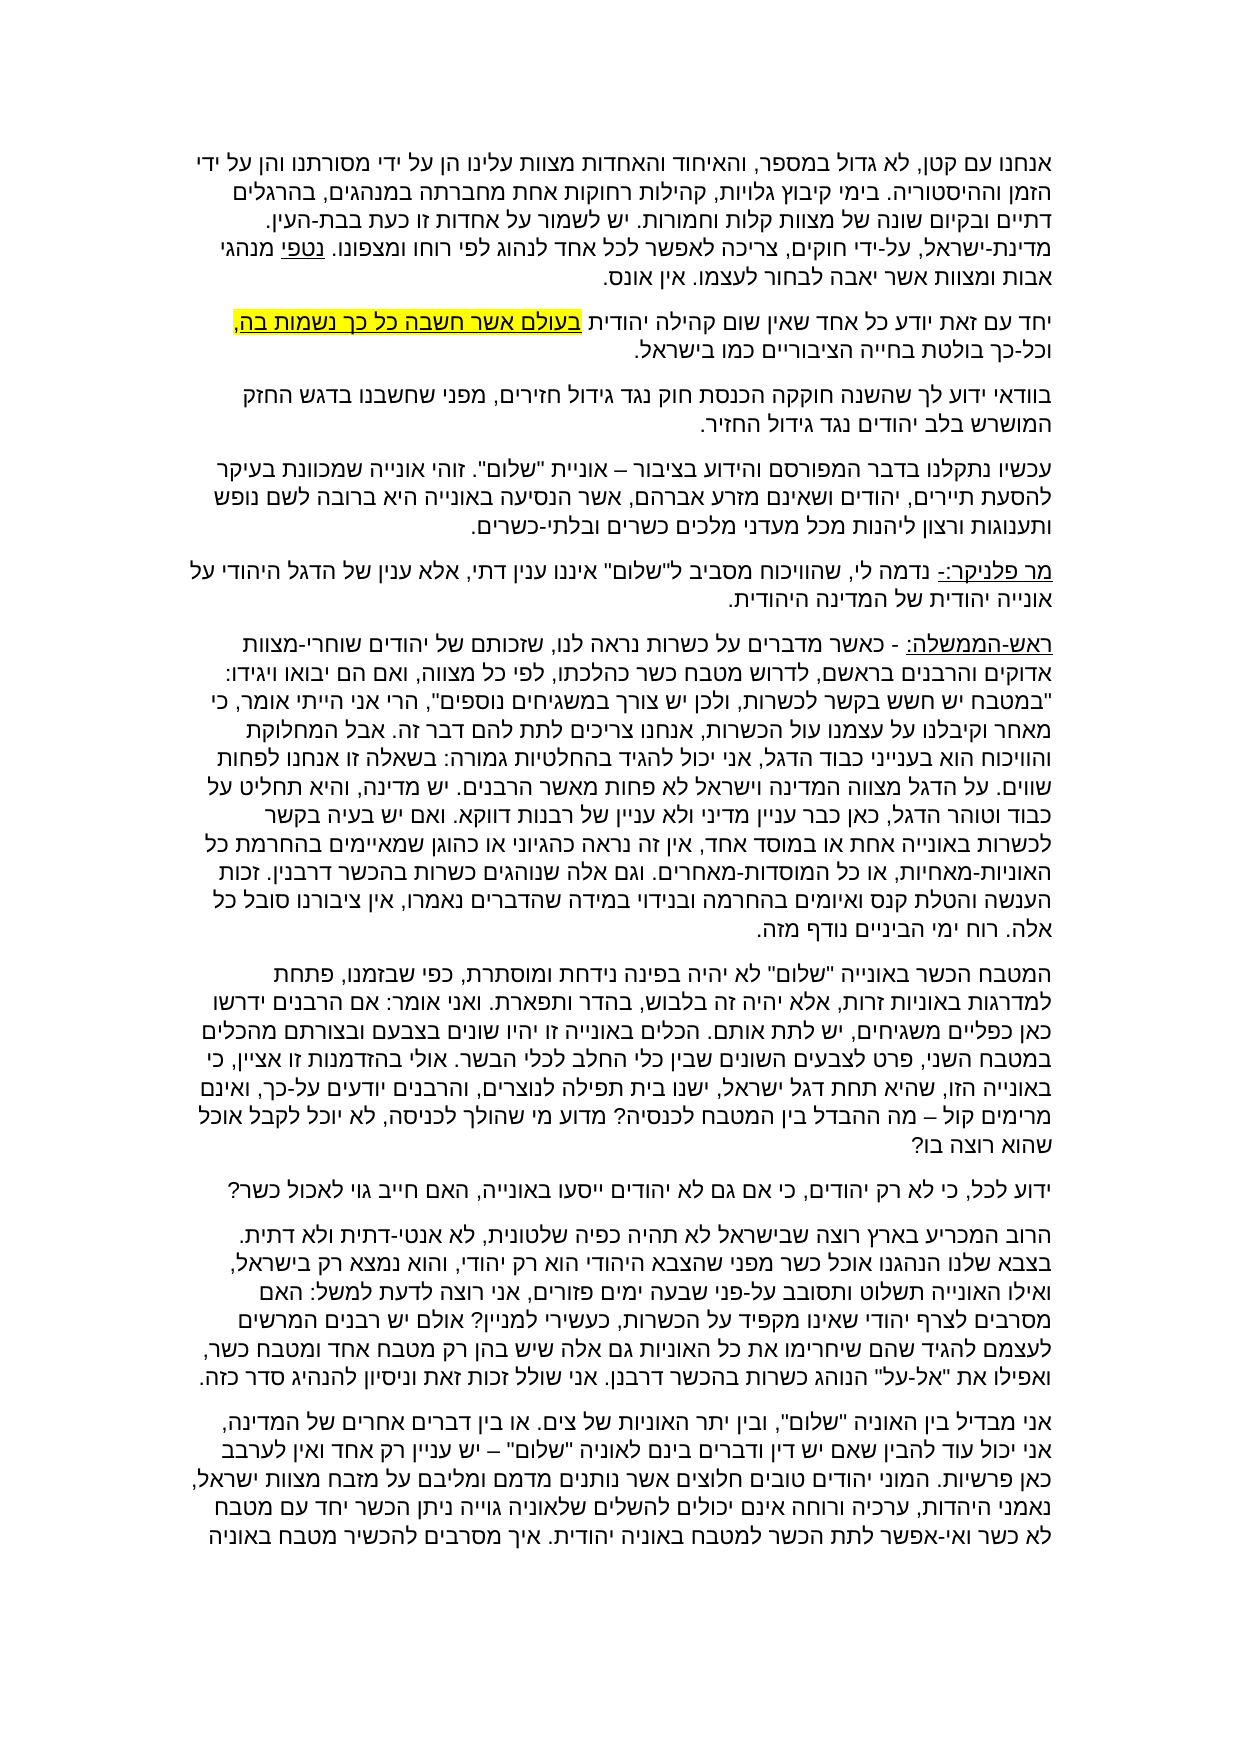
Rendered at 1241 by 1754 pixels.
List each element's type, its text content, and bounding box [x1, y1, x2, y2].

text ידוע לכל, כי לא רק יהודים, כי אם גם לא יהודים ייסעו באונייה, האם חייב גוי לאכול כשר? [187, 1177, 1053, 1203]
text המטבח הכשר באונייה "שלום" לא יהיה בפינה נידחת ומוסתרת, כפי שבזמנו, פתחת למדרגות באוניות זרות, אלא יהיה זה בלבוש, בהדר ותפארת. ואני אומר: אם הרבנים ידרשו כאן כפליים משגיחים, יש לתת אותם. הכלים באונייה זו יהיו שונים בצבעם ובצורתם מהכלים במטבח השני, פרט לצבעים השונים שבין כלי החלב לכלי הבשר. אולי בהזדמנות זו אציין, כי באונייה הזו, שהיא תחת דגל ישראל, ישנו בית תפילה לנוצרים, והרבנים יודעים על-כך, ואינם מרימים קול – מה ההבדל בין המטבח לכנסיה? מדוע מי שהולך לכניסה, לא יוכל לקבל אוכל שהוא רוצה בו? [187, 961, 1053, 1158]
text אנחנו עם קטן, לא גדול במספר, והאיחוד והאחדות מצוות עלינו הן על ידי מסורתנו והן על ידי הזמן וההיסטוריה. בימי קיבוץ גלויות, קהילות רחוקות אחת מחברתה במנהגים, בהרגלים דתיים ובקיום שונה של מצוות קלות וחמורות. יש לשמור על אחדות זו כעת בבת-העין. מדינת-ישראל, על-ידי חוקים, צריכה לאפשר לכל אחד לנהוג לפי רוחו ומצפונו. נטפי מנהגי אבות ומצוות אשר יאבה לבחור לעצמו. אין אונס. [187, 150, 1053, 290]
text ראש-הממשלה: - כאשר מדברים על כשרות נראה לנו, שזכותם של יהודים שוחרי-מצוות אדוקים והרבנים בראשם, לדרוש מטבח כשר כהלכתו, לפי כל מצווה, ואם הם יבואו ויגידו: "במטבח יש חשש בקשר לכשרות, ולכן יש צורך במשגיחים נוספים", הרי אני הייתי אומר, כי מאחר וקיבלנו על עצמנו עול הכשרות, אנחנו צריכים לתת להם דבר זה. אבל המחלוקת והוויכוח הוא בענייני כבוד הדגל, אני יכול להגיד בהחלטיות גמורה: בשאלה זו אנחנו לפחות שווים. על הדגל מצווה המדינה וישראל לא פחות מאשר הרבנים. יש מדינה, והיא תחליט על כבוד וטוהר הדגל, כאן כבר עניין מדיני ולא עניין של רבנות דווקא. ואם יש בעיה בקשר לכשרות באונייה אחת או במוסד אחד, אין זה נראה כהגיוני או כהוגן שמאיימים בהחרמת כל האוניות-מאחיות, או כל המוסדות-מאחרים. וגם אלה שנוהגים כשרות בהכשר דרבנין. זכות הענשה והטלת קנס ואיומים בהחרמה ובנידוי במידה שהדברים נאמרו, אין ציבורנו סובל כל אלה. רוח ימי הביניים נודף מזה. [187, 631, 1053, 942]
text הרוב המכריע בארץ רוצה שבישראל לא תהיה כפיה שלטונית, לא אנטי-דתית ולא דתית. בצבא שלנו הנהגנו אוכל כשר מפני שהצבא היהודי הוא רק יהודי, והוא נמצא רק בישראל, ואילו האונייה תשלוט ותסובב על-פני שבעה ימים פזורים, אני רוצה לדעת למשל: האם מסרבים לצרף יהודי שאינו מקפיד על הכשרות, כעשירי למניין? אולם יש רבנים המרשים לעצמם להגיד שהם שיחרימו את כל האוניות גם אלה שיש בהן רק מטבח אחד ומטבח כשר, ואפילו את "אל-על" הנוהג כשרות בהכשר דרבנן. אני שולל זכות זאת וניסיון להנהיג סדר כזה. [187, 1222, 1053, 1390]
text מר פלניקר:- נדמה לי, שהוויכוח מסביב ל"שלום" איננו ענין דתי, אלא ענין של הדגל היהודי על אונייה יהודית של המדינה היהודית. [187, 558, 1053, 613]
text בוודאי ידוע לך שהשנה חוקקה הכנסת חוק נגד גידול חזירים, מפני שחשבנו בדגש החזק המושרש בלב יהודים נגד גידול החזיר. [187, 382, 1053, 437]
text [187, 1409, 1053, 1549]
text יחד עם זאת יודע כל אחד שאין שום קהילה יהודית בעולם אשר חשבה כל כך נשמות בה, וכל-כך בולטת בחייה הציבוריים כמו בישראל. [187, 309, 1053, 364]
text עכשיו נתקלנו בדבר המפורסם והידוע בציבור – אוניית "שלום". זוהי אונייה שמכוונת בעיקר להסעת תיירים, יהודים ושאינם מזרע אברהם, אשר הנסיעה באונייה היא ברובה לשם נופש ותענוגות ורצון ליהנות מכל מעדני מלכים כשרים ובלתי-כשרים. [187, 456, 1053, 539]
